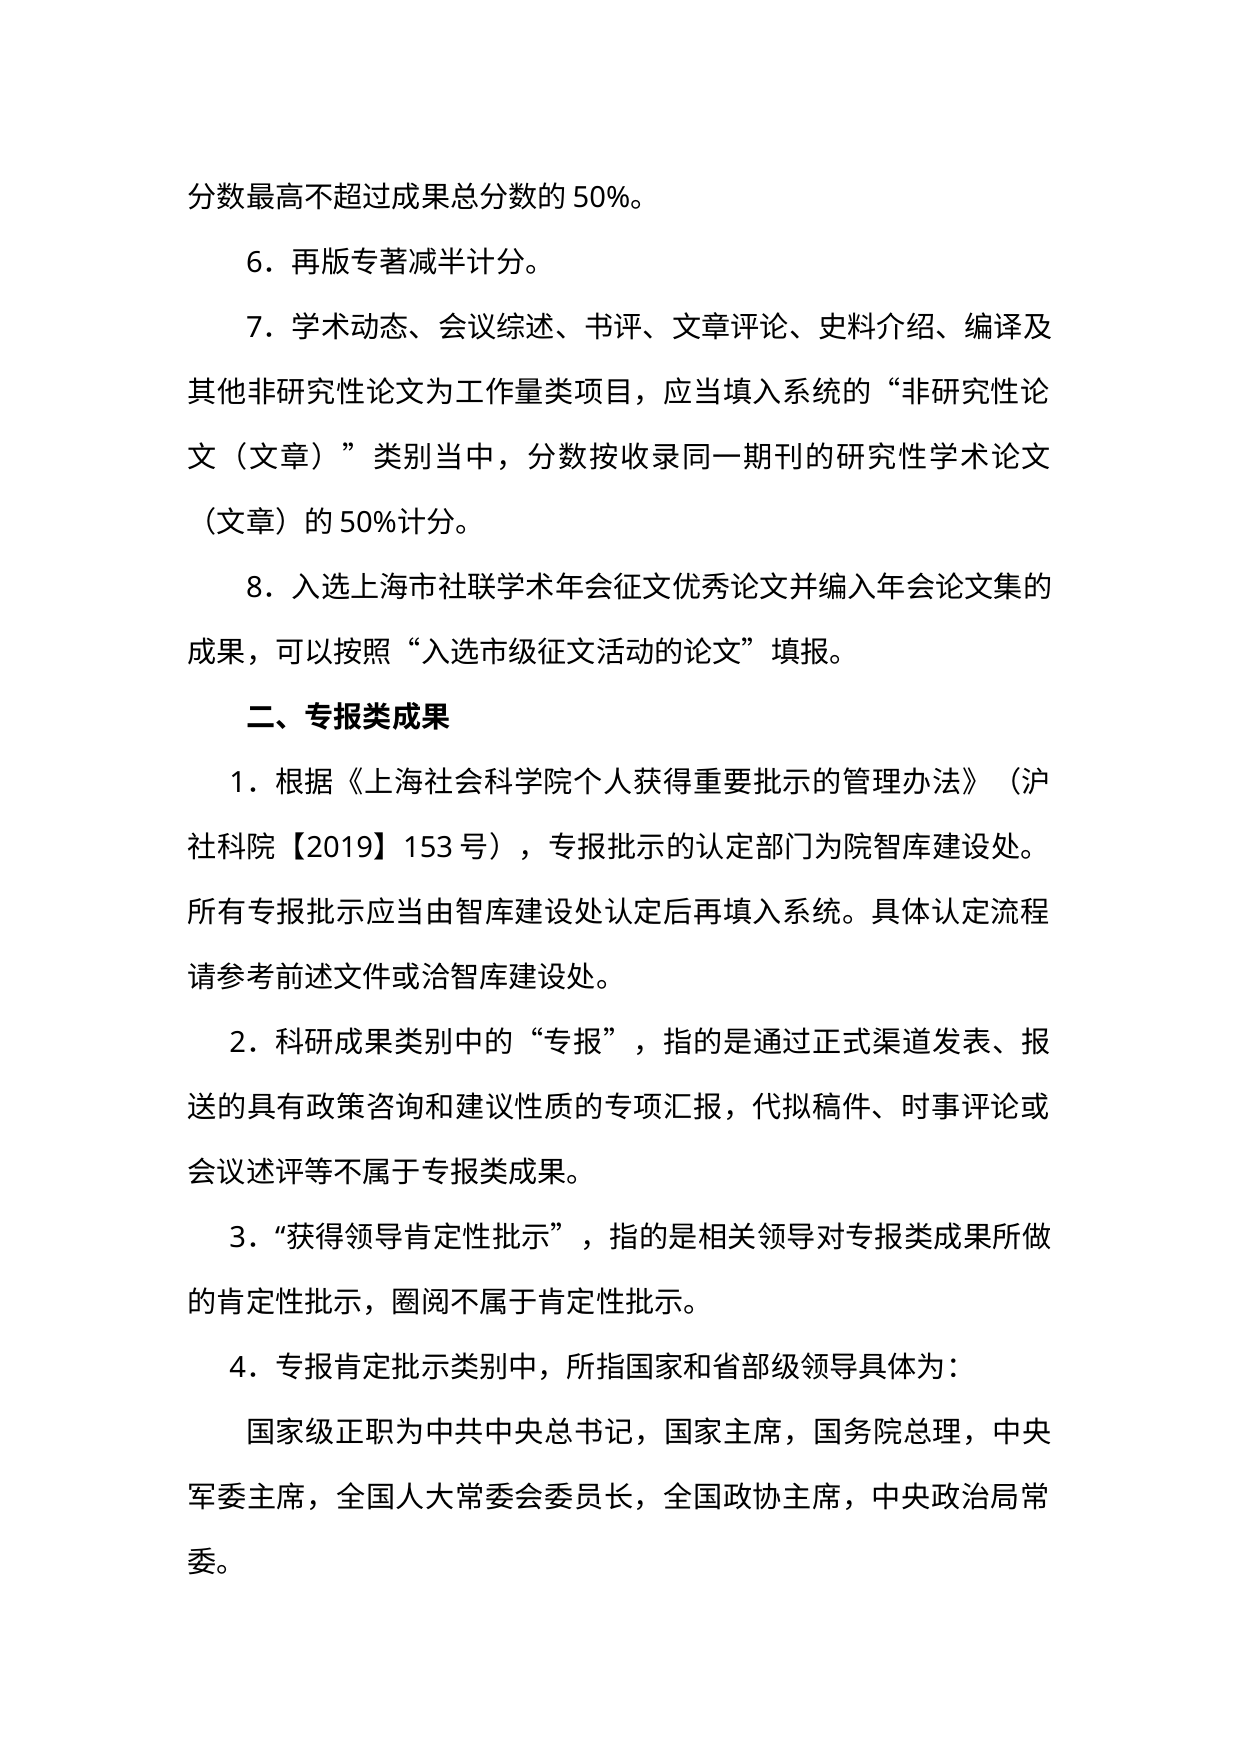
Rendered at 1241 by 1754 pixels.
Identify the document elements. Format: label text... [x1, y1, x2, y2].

list 入选上海市社联学术年会征文优秀论文并编入年会论文集的成果，可以按照“入选市级征文活动的论文”填报。 [187, 552, 1053, 682]
list 专报肯定批示类别中，所指国家和省部级领导具体为： [187, 1332, 1053, 1397]
list “获得领导肯定性批示”，指的是相关领导对专报类成果所做的肯定性批示，圈阅不属于肯定性批示。 [187, 1202, 1053, 1332]
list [187, 162, 1053, 227]
list 根据《上海社会科学院个人获得重要批示的管理办法》（沪社科院【2019】153号），专报批示的认定部门为院智库建设处。所有专报批示应当由智库建设处认定后再填入系统。具体认定流程请参考前述文件或洽智库建设处。 [187, 747, 1053, 1007]
text 国家级正职为中共中央总书记，国家主席，国务院总理，中央军委主席，全国人大常委会委员长，全国政协主席，中央政治局常委。 [187, 1397, 1053, 1592]
list 学术动态、会议综述、书评、文章评论、史料介绍、编译及其他非研究性论文为工作量类项目，应当填入系统的“非研究性论文（文章）”类别当中，分数按收录同一期刊的研究性学术论文（文章）的50%计分。 [187, 292, 1053, 552]
text 二、专报类成果 [187, 682, 1053, 747]
list 再版专著减半计分。 [187, 227, 1053, 292]
list 科研成果类别中的“专报”，指的是通过正式渠道发表、报送的具有政策咨询和建议性质的专项汇报，代拟稿件、时事评论或会议述评等不属于专报类成果。 [187, 1007, 1053, 1202]
